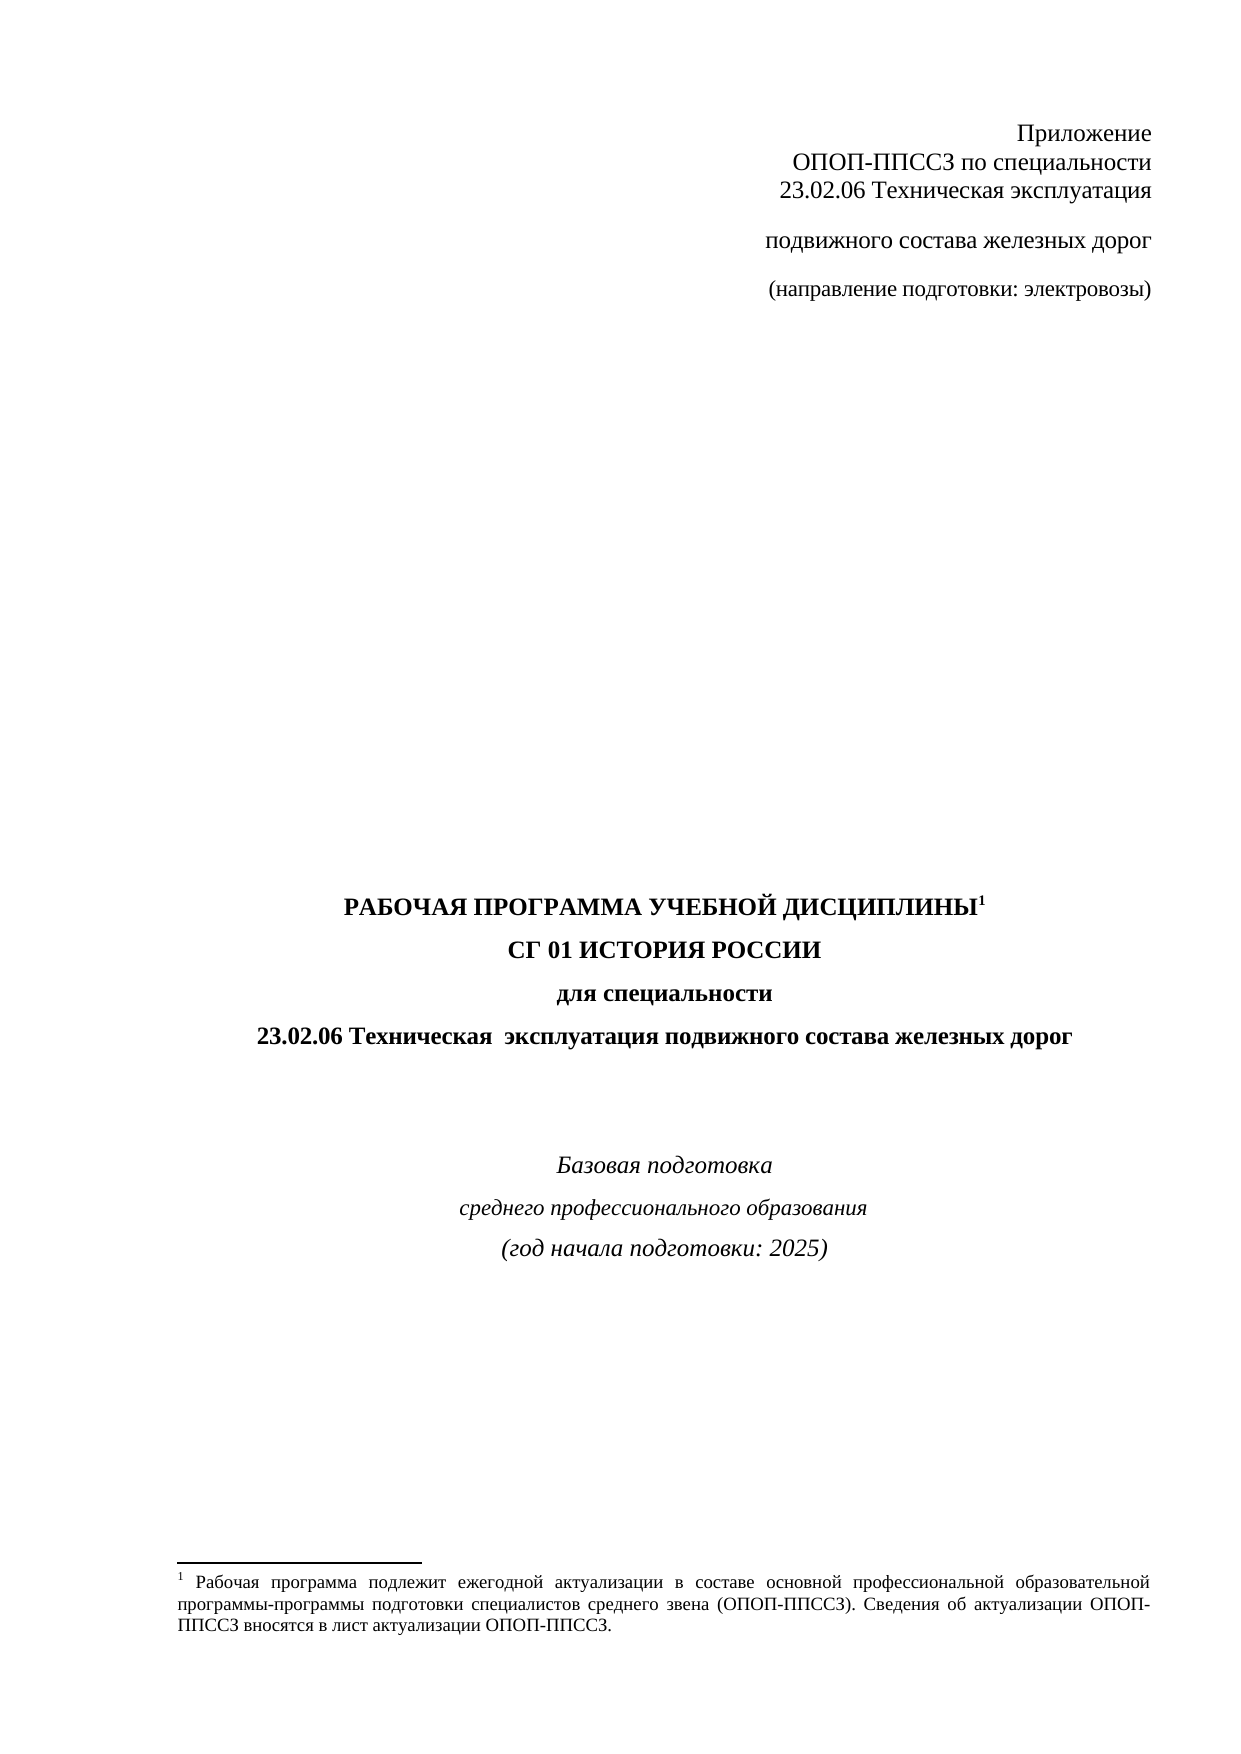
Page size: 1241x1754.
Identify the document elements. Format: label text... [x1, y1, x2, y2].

text (направление подготовки: электровозы) [177, 275, 1152, 301]
text подвижного состава железных дорог [177, 225, 1152, 254]
text ОПОП-ППССЗ по специальности [177, 147, 1152, 176]
text среднего профессионального образования [177, 1194, 1152, 1220]
text СГ 01 ИСТОРИЯ РОССИИ [177, 935, 1152, 964]
text Базовая подготовка [177, 1151, 1152, 1179]
text Приложение [177, 118, 1152, 147]
text (год начала подготовки: 2025) [177, 1233, 1152, 1262]
text для специальности [177, 978, 1152, 1007]
text 23.02.06 Техническая эксплуатация подвижного состава железных дорог [177, 1021, 1152, 1050]
text РАБОЧАЯ ПРОГРАММА УЧЕБНОЙ ДИСЦИПЛИНЫ [177, 892, 1152, 921]
text 23.02.06 Техническая эксплуатация [177, 176, 1152, 204]
